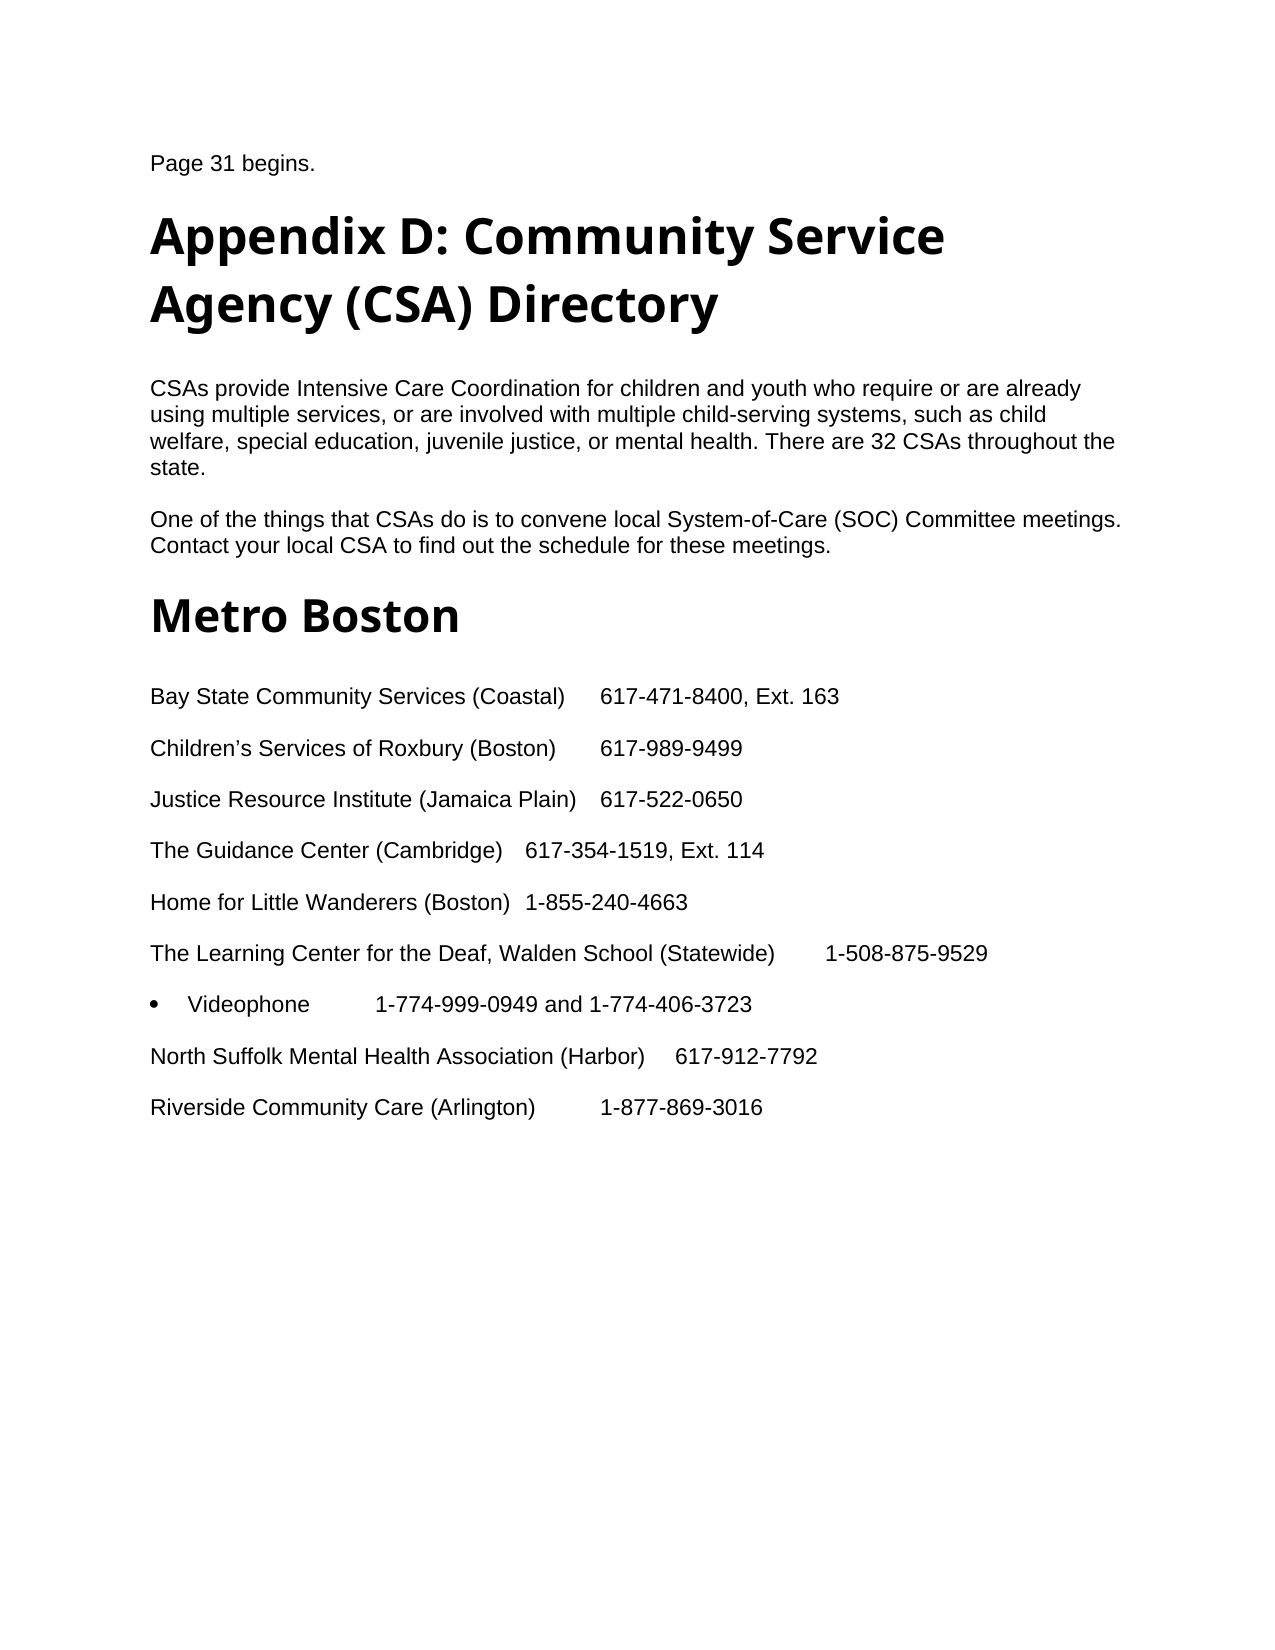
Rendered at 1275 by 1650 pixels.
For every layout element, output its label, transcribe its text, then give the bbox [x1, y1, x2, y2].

text The Learning Center for the Deaf, Walden School (Statewide) 1-508-875-9529 [150, 940, 1125, 966]
text Page 31 begins. [150, 150, 1125, 176]
text CSAs provide Intensive Care Coordination for children and youth who require or are already using multiple services, or are involved with multiple child-serving systems, such as child welfare, special education, juvenile justice, or mental health. There are 32 CSAs throughout the state. [150, 375, 1125, 481]
list Videophone 1-774-999-0949 and 1-774-406-3723 [150, 991, 1125, 1018]
text Children’s Services of Roxbury (Boston) 617-989-9499 [150, 734, 1125, 761]
text North Suffolk Mental Health Association (Harbor) 617-912-7792 [150, 1043, 1125, 1069]
subtitle Appendix D: Community Service Agency (CSA) Directory [150, 201, 1125, 338]
text Bay State Community Services (Coastal) 617-471-8400, Ext. 163 [150, 683, 1125, 709]
text The Guidance Center (Cambridge) 617-354-1519, Ext. 114 [150, 837, 1125, 863]
text One of the things that CSAs do is to convene local System-of-Care (SOC) Committee meetings. Contact your local CSA to find out the schedule for these meetings. [150, 506, 1125, 558]
subtitle Metro Boston [150, 583, 1125, 646]
text Riverside Community Care (Arlington) 1-877-869-3016 [150, 1094, 1125, 1120]
text Home for Little Wanderers (Boston) 1-855-240-4663 [150, 888, 1125, 915]
text Justice Resource Institute (Jamaica Plain) 617-522-0650 [150, 786, 1125, 812]
